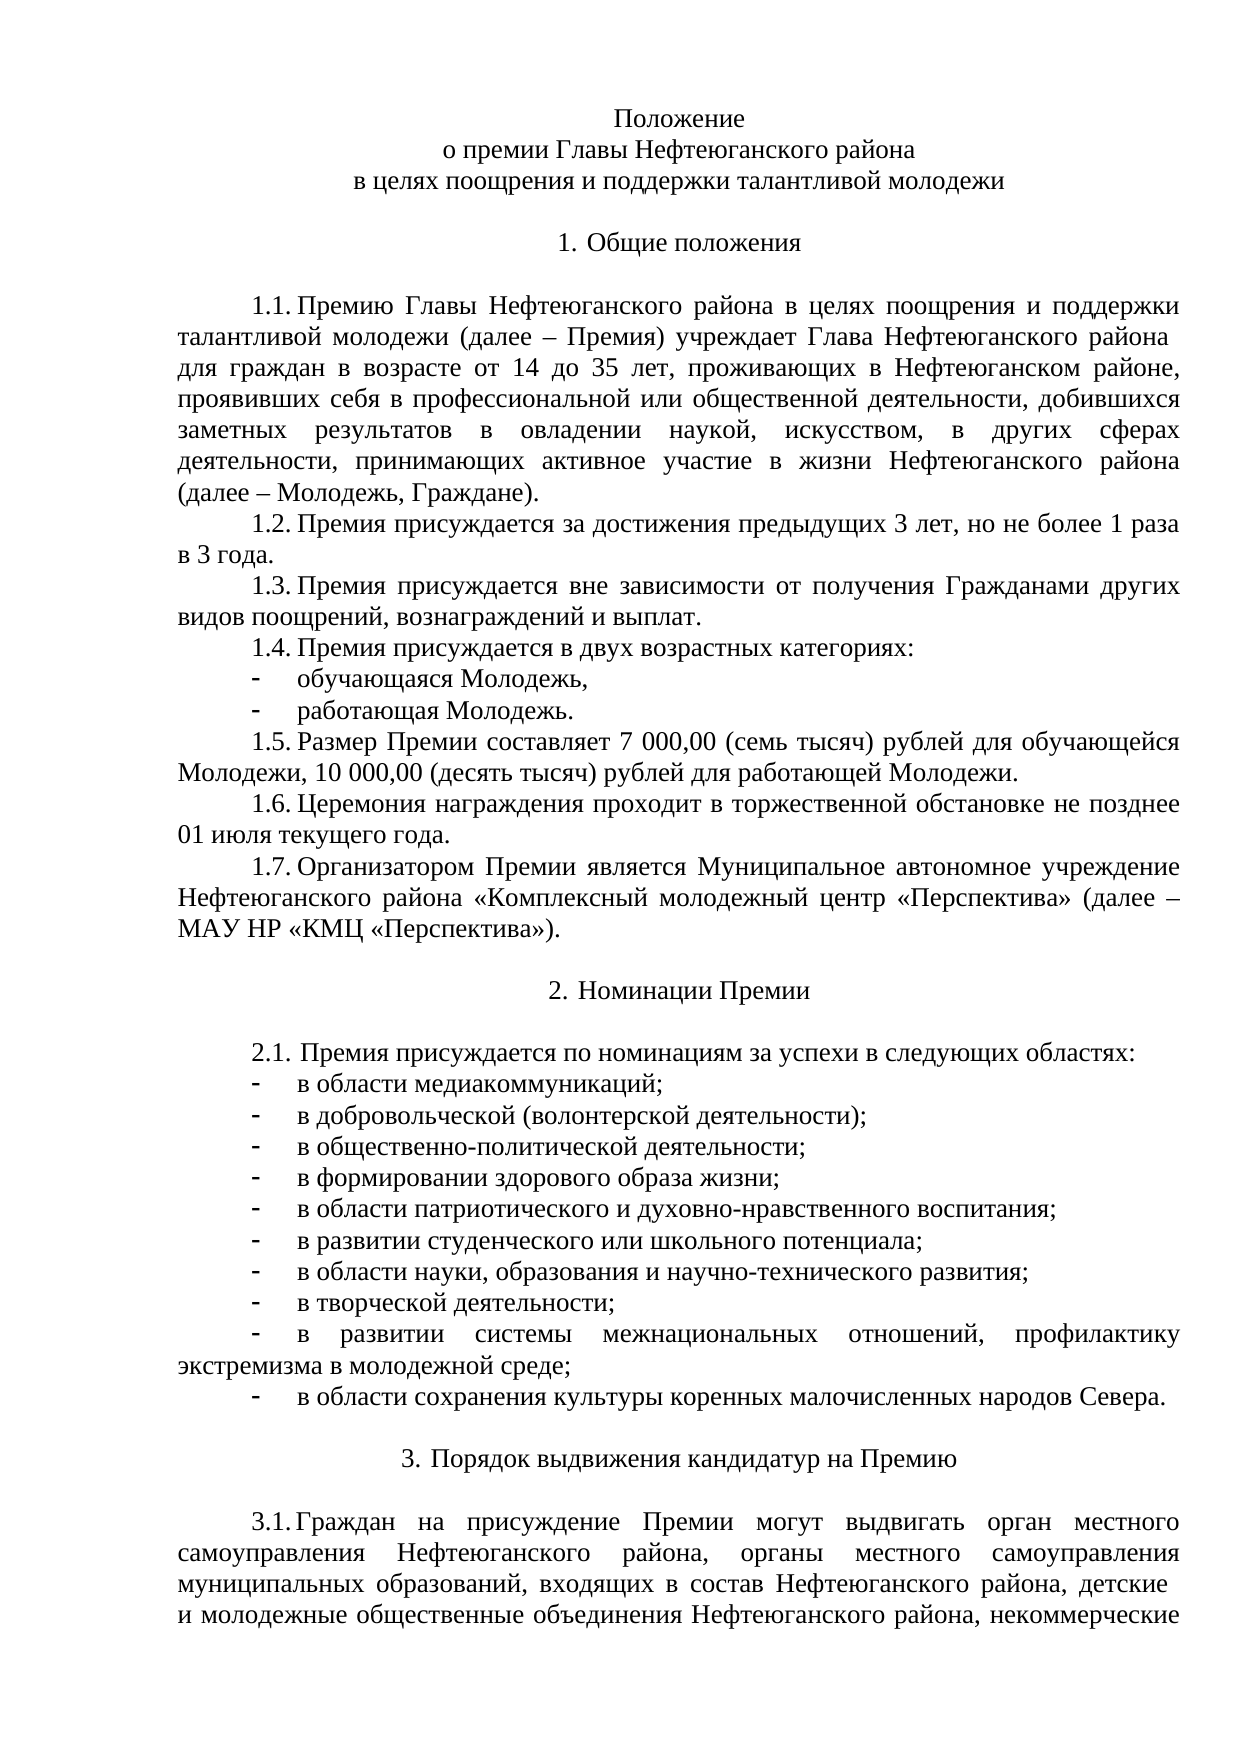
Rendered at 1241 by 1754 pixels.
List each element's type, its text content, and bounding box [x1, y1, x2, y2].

list в добровольческой (волонтерской деятельности); [177, 1099, 1181, 1130]
list в творческой деятельности; [177, 1286, 1181, 1318]
list в области медиакоммуникаций; [177, 1068, 1181, 1099]
list в области патриотического и духовно-нравственного воспитания; [177, 1193, 1181, 1224]
text о премии Главы Нефтеюганского района [177, 133, 1181, 164]
list работающая Молодежь. [177, 694, 1181, 725]
list Организатором Премии является Муниципальное автономное учреждение Нефтеюганского района «Комплексный молодежный центр «Перспектива» (далее – МАУ НР «КМЦ «Перспектива»). [177, 849, 1181, 943]
list Номинации Премии [177, 974, 1181, 1005]
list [177, 1505, 1181, 1629]
list Премию Главы Нефтеюганского района в целях поощрения и поддержки талантливой молодежи (далее – Премия) учреждает Глава Нефтеюганского района для граждан в возрасте от 14 до 35 лет, проживающих в Нефтеюганском районе, проявивших себя в профессиональной или общественной деятельности, добившихся заметных результатов в овладении наукой, искусством, в других сферах деятельности, принимающих активное участие в жизни Нефтеюганского района (далее – Молодежь, Граждане). [177, 289, 1181, 507]
list в формировании здорового образа жизни; [177, 1161, 1181, 1193]
list Премия присуждается вне зависимости от получения Гражданами других видов поощрений, вознаграждений и выплат. [177, 569, 1181, 631]
list в общественно-политической деятельности; [177, 1130, 1181, 1161]
list Общие положения [177, 226, 1181, 258]
list в развитии студенческого или школьного потенциала; [177, 1224, 1181, 1255]
text в целях поощрения и поддержки талантливой молодежи [177, 164, 1181, 195]
list в области сохранения культуры коренных малочисленных народов Севера. [177, 1380, 1181, 1411]
list в развитии системы межнациональных отношений, профилактику экстремизма в молодежной среде; [177, 1318, 1181, 1380]
list Премия присуждается за достижения предыдущих 3 лет, но не более 1 раза в 3 года. [177, 507, 1181, 569]
list обучающаяся Молодежь, [177, 662, 1181, 694]
text Положение [177, 102, 1181, 133]
list Размер Премии составляет 7 000,00 (семь тысяч) рублей для обучающейся Молодежи, 10 000,00 (десять тысяч) рублей для работающей Молодежи. [177, 725, 1181, 787]
list Церемония награждения проходит в торжественной обстановке не позднее 01 июля текущего года. [177, 787, 1181, 849]
list Порядок выдвижения кандидатур на Премию [177, 1442, 1181, 1473]
list в области науки, образования и научно-технического развития; [177, 1255, 1181, 1286]
list Премия присуждается по номинациям за успехи в следующих областях: [177, 1036, 1181, 1068]
list Премия присуждается в двух возрастных категориях: [177, 631, 1181, 662]
